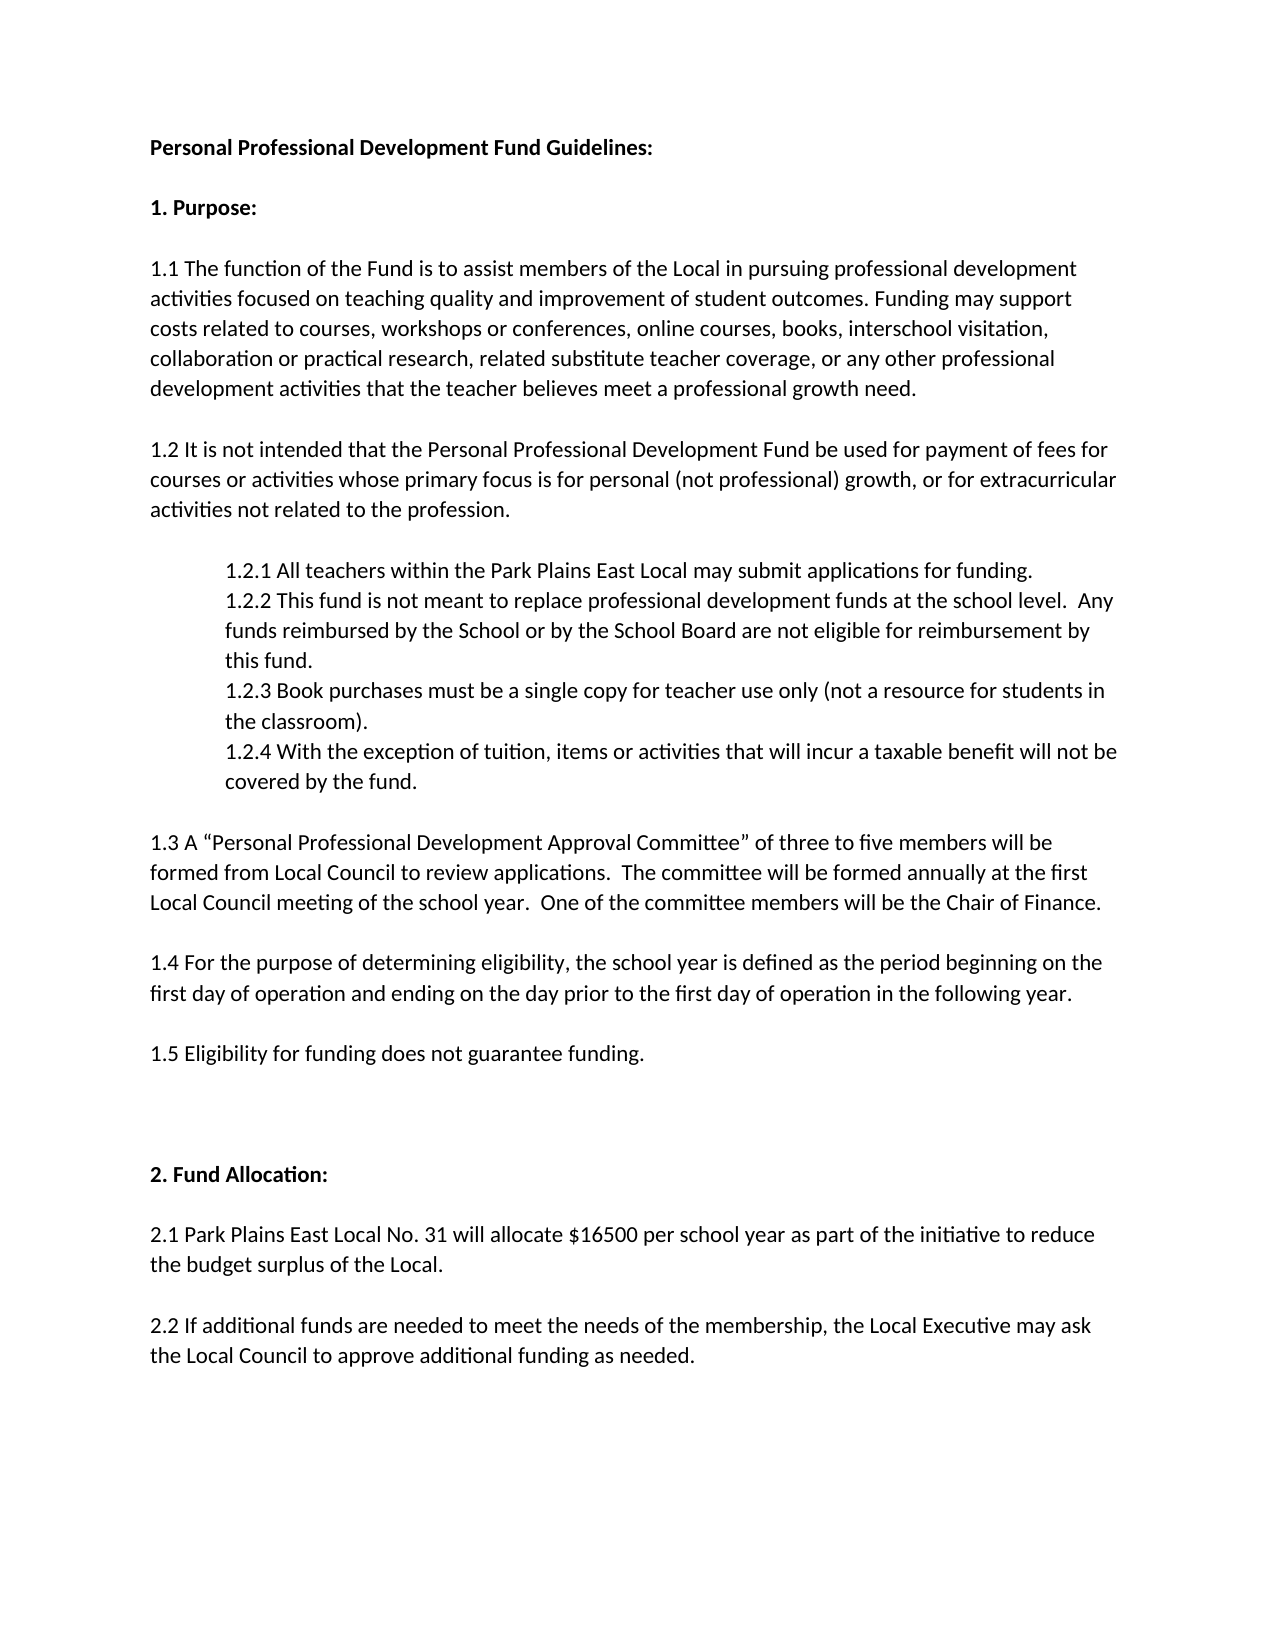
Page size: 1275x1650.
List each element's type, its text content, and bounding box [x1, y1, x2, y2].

text Personal Professional Development Fund Guidelines: [150, 133, 1125, 161]
text 1.2.1 All teachers within the Park Plains East Local may submit applications for funding. [225, 556, 1125, 584]
text 1.1 The function of the Fund is to assist members of the Local in pursuing professional development activities focused on teaching quality and improvement of student outcomes. Funding may support costs related to courses, workshops or conferences, online courses, books, interschool visitation, collaboration or practical research, related substitute teacher coverage, or any other professional development activities that the teacher believes meet a professional growth need. [150, 254, 1125, 403]
text 2.2 If additional funds are needed to meet the needs of the membership, the Local Executive may ask the Local Council to approve additional funding as needed. [150, 1311, 1125, 1369]
text 1.2.4 With the exception of tuition, items or activities that will incur a taxable benefit will not be covered by the fund. [225, 737, 1125, 795]
text 2. Fund Allocation: [150, 1160, 1125, 1188]
text 1.3 A “Personal Professional Development Approval Committee” of three to five members will be formed from Local Council to review applications. The committee will be formed annually at the first Local Council meeting of the school year. One of the committee members will be the Chair of Finance. [150, 828, 1125, 916]
text 1.2 It is not intended that the Personal Professional Development Fund be used for payment of fees for courses or activities whose primary focus is for personal (not professional) growth, or for extracurricular activities not related to the profession. [150, 435, 1125, 523]
text 1.2.3 Book purchases must be a single copy for teacher use only (not a resource for students in the classroom). [225, 677, 1125, 735]
text 1.2.2 This fund is not meant to replace professional development funds at the school level. Any funds reimbursed by the School or by the School Board are not eligible for reimbursement by this fund. [225, 586, 1125, 674]
text 1.5 Eligibility for funding does not guarantee funding. [150, 1039, 1125, 1067]
text 1.4 For the purpose of determining eligibility, the school year is defined as the period beginning on the first day of operation and ending on the day prior to the first day of operation in the following year. [150, 948, 1125, 1007]
text 2.1 Park Plains East Local No. 31 will allocate $16500 per school year as part of the initiative to reduce the budget surplus of the Local. [150, 1220, 1125, 1279]
text 1. Purpose: [150, 193, 1125, 221]
